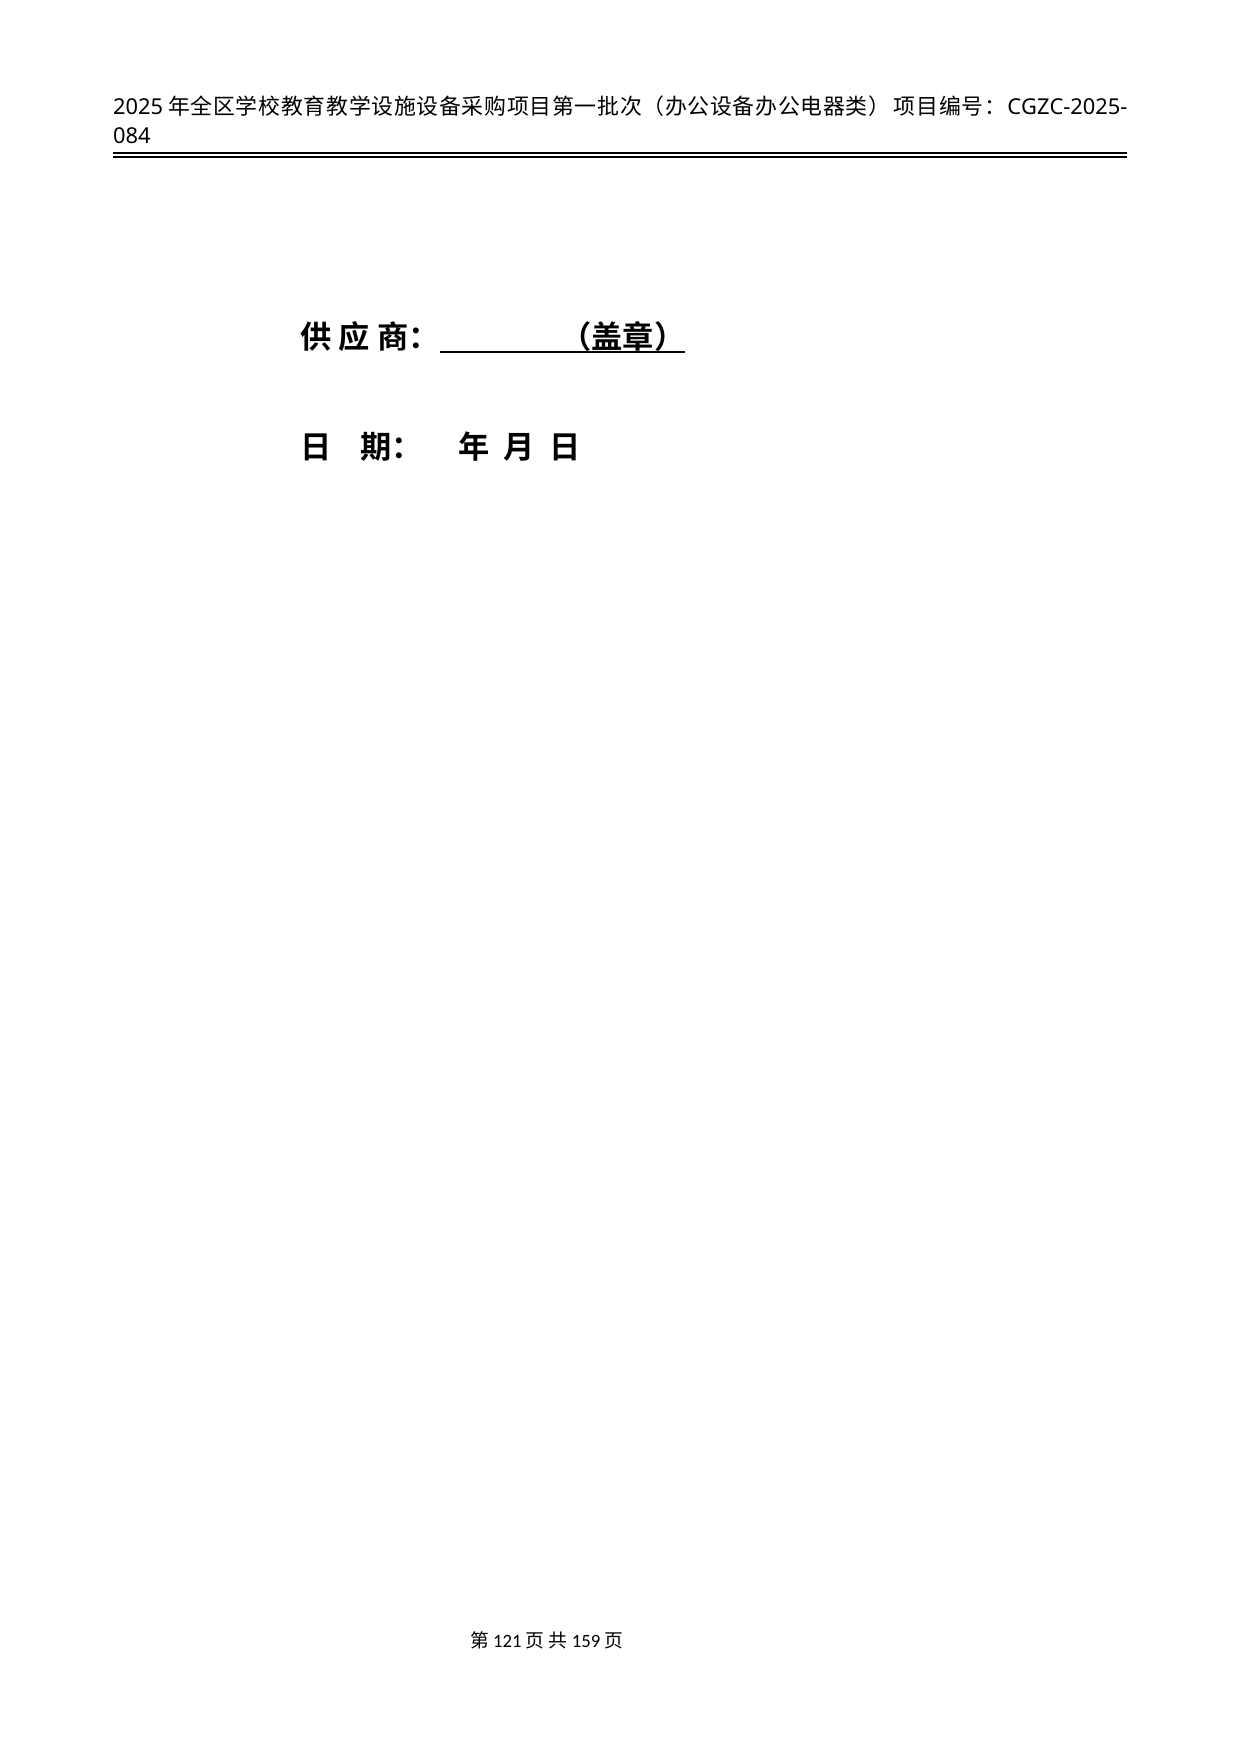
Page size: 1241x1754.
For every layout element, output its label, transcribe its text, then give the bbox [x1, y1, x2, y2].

text 日 期： 年 月 日 [113, 401, 1127, 488]
text 供 应 商： （盖章） [113, 291, 1127, 378]
